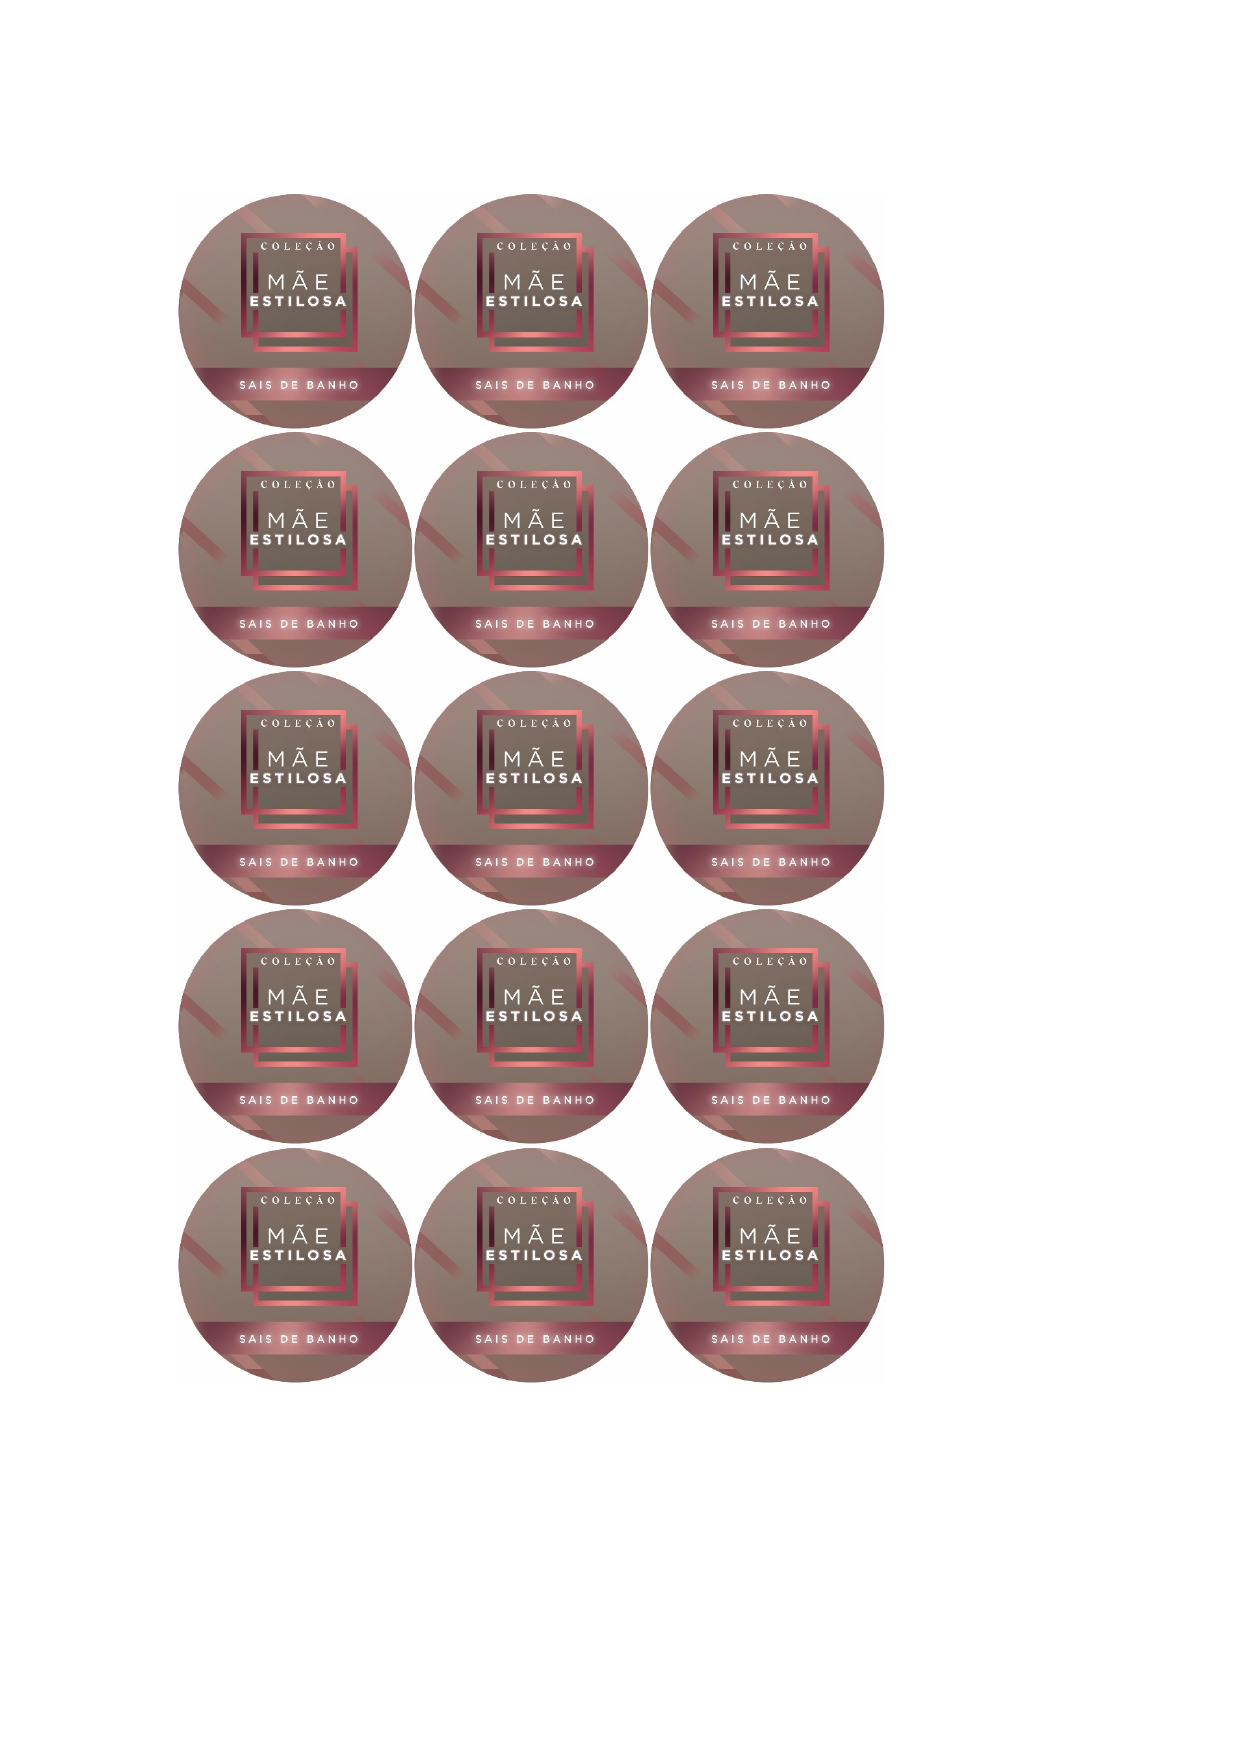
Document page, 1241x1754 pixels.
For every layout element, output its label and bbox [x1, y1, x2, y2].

picture [177, 432, 886, 670]
picture [177, 1148, 886, 1385]
picture [177, 671, 886, 908]
picture [177, 909, 886, 1146]
picture [177, 194, 886, 431]
